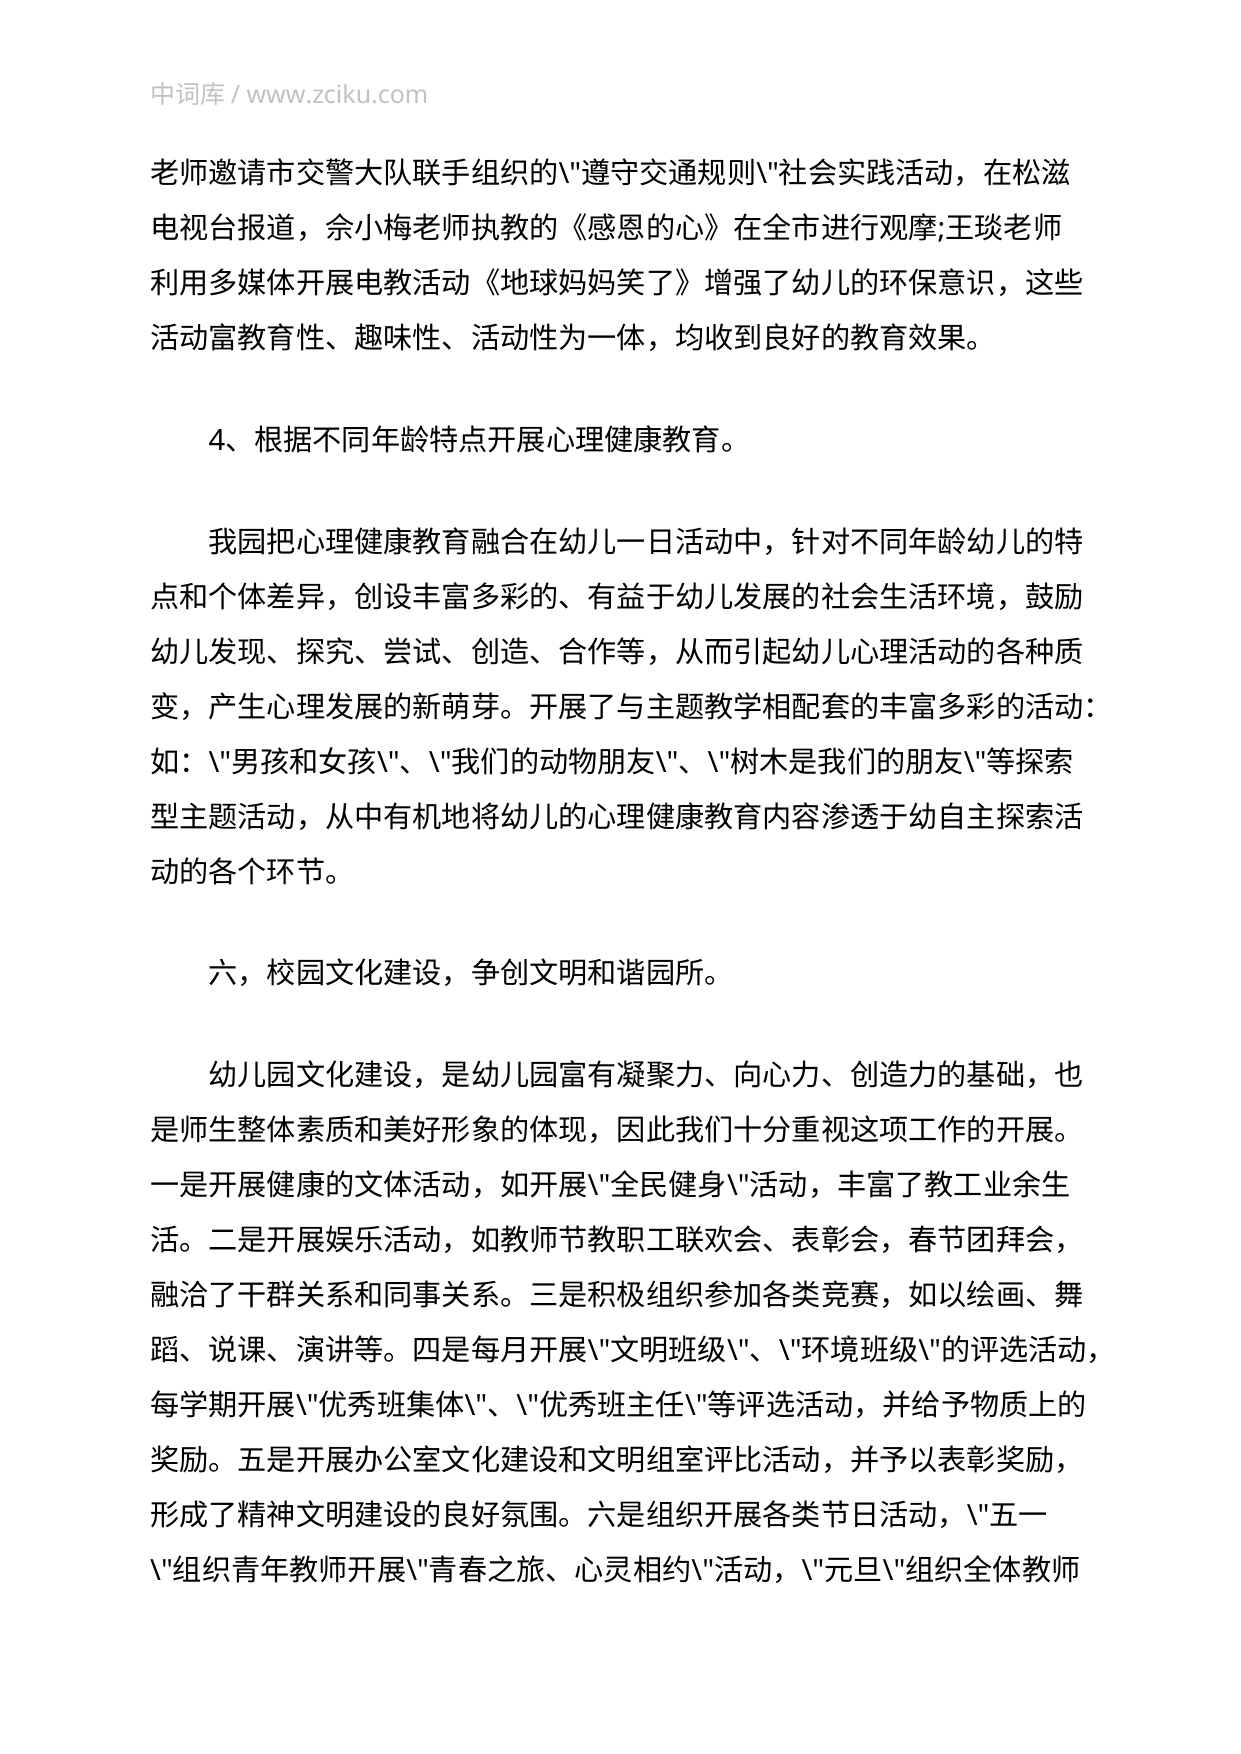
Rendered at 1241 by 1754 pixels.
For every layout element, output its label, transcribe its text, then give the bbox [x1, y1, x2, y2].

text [150, 150, 1090, 357]
text 六，校园文化建设，争创文明和谐园所。 [150, 950, 1090, 992]
text 4、根据不同年龄特点开展心理健康教育。 [150, 417, 1090, 459]
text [150, 1052, 1090, 1588]
text 我园把心理健康教育融合在幼儿一日活动中，针对不同年龄幼儿的特点和个体差异，创设丰富多彩的、有益于幼儿发展的社会生活环境，鼓励幼儿发现、探究、尝试、创造、合作等，从而引起幼儿心理活动的各种质变，产生心理发展的新萌芽。开展了与主题教学相配套的丰富多彩的活动：如：\"男孩和女孩\"、\"我们的动物朋友\"、\"树木是我们的朋友\"等探索型主题活动，从中有机地将幼儿的心理健康教育内容渗透于幼自主探索活动的各个环节。 [150, 519, 1090, 890]
